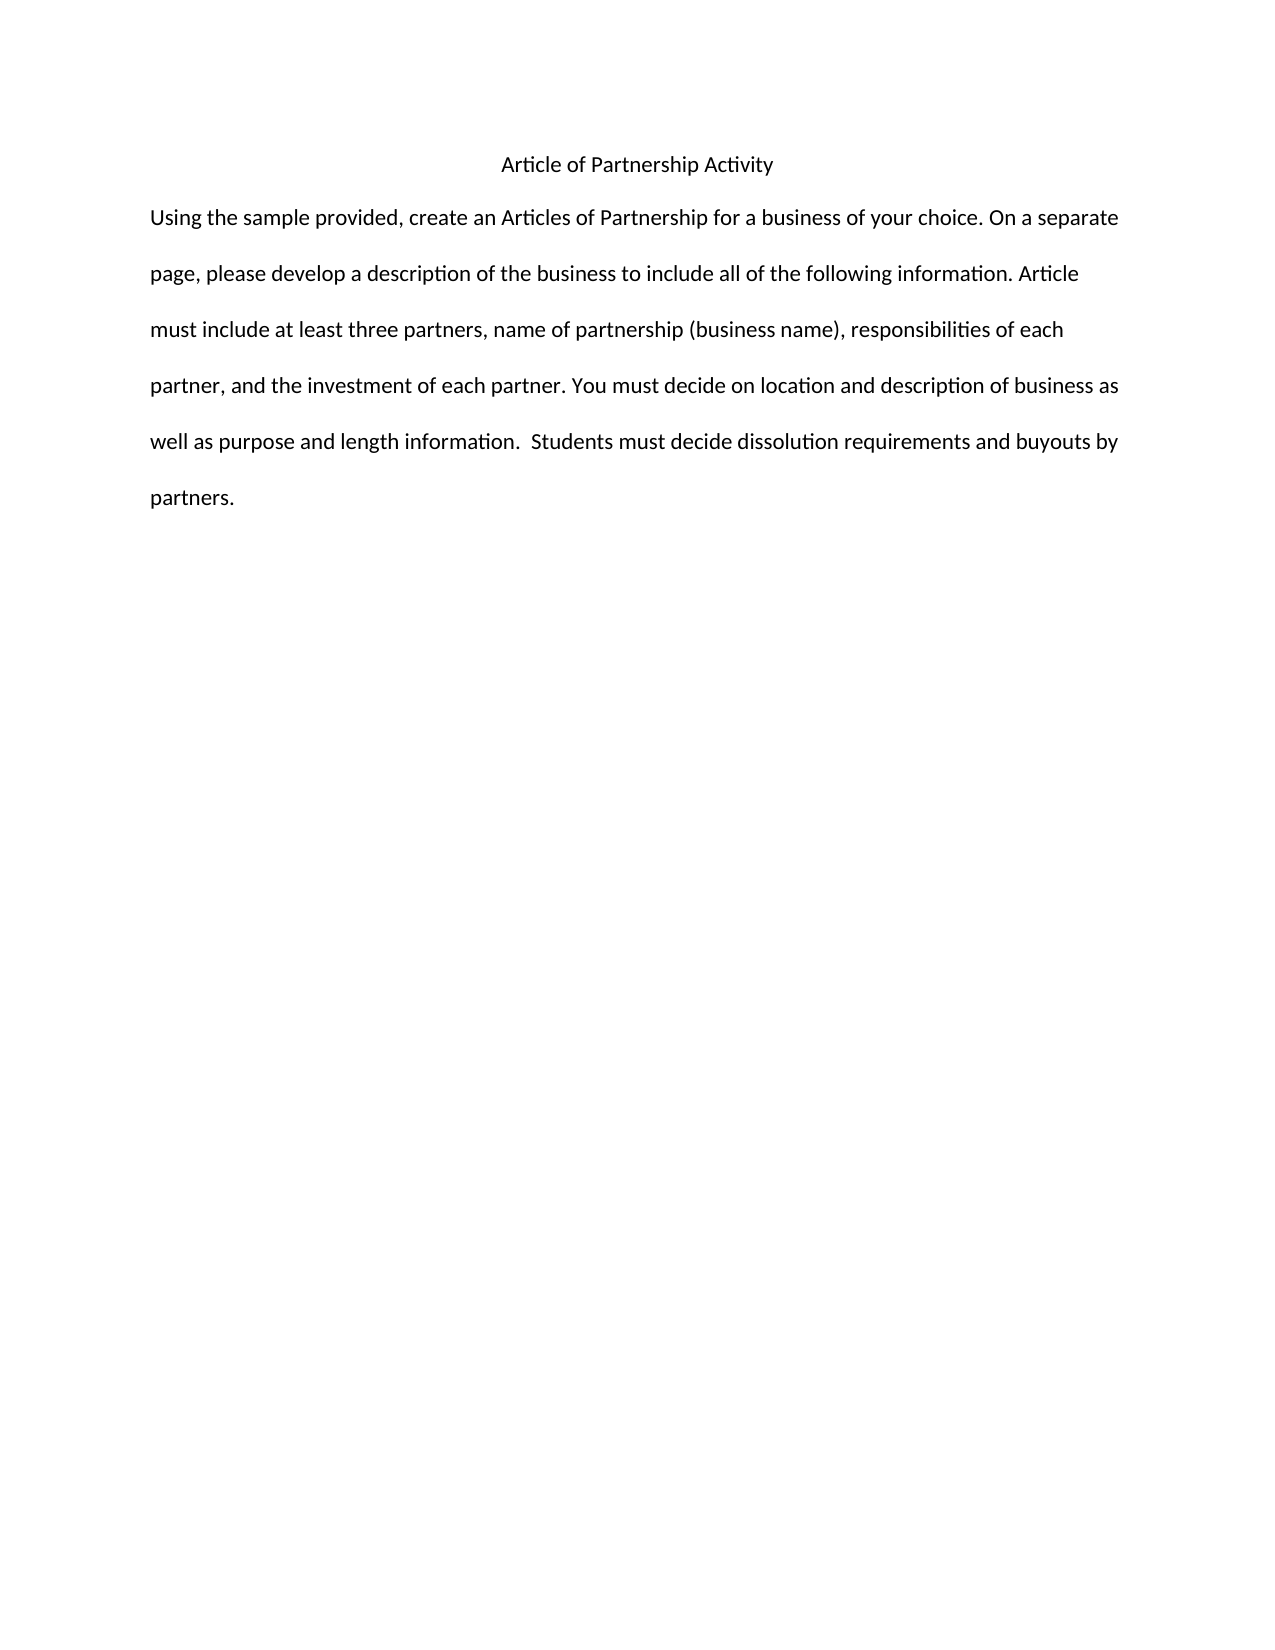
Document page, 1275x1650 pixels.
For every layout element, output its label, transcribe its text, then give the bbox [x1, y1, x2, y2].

text Using the sample provided, create an Articles of Partnership for a business of your choice. On a separate page, please develop a description of the business to include all of the following information. Article must include at least three partners, name of partnership (business name), responsibilities of each partner, and the investment of each partner. You must decide on location and description of business as well as purpose and length information. Students must decide dissolution requirements and buyouts by partners. [150, 203, 1125, 511]
text Article of Partnership Activity [150, 150, 1125, 178]
